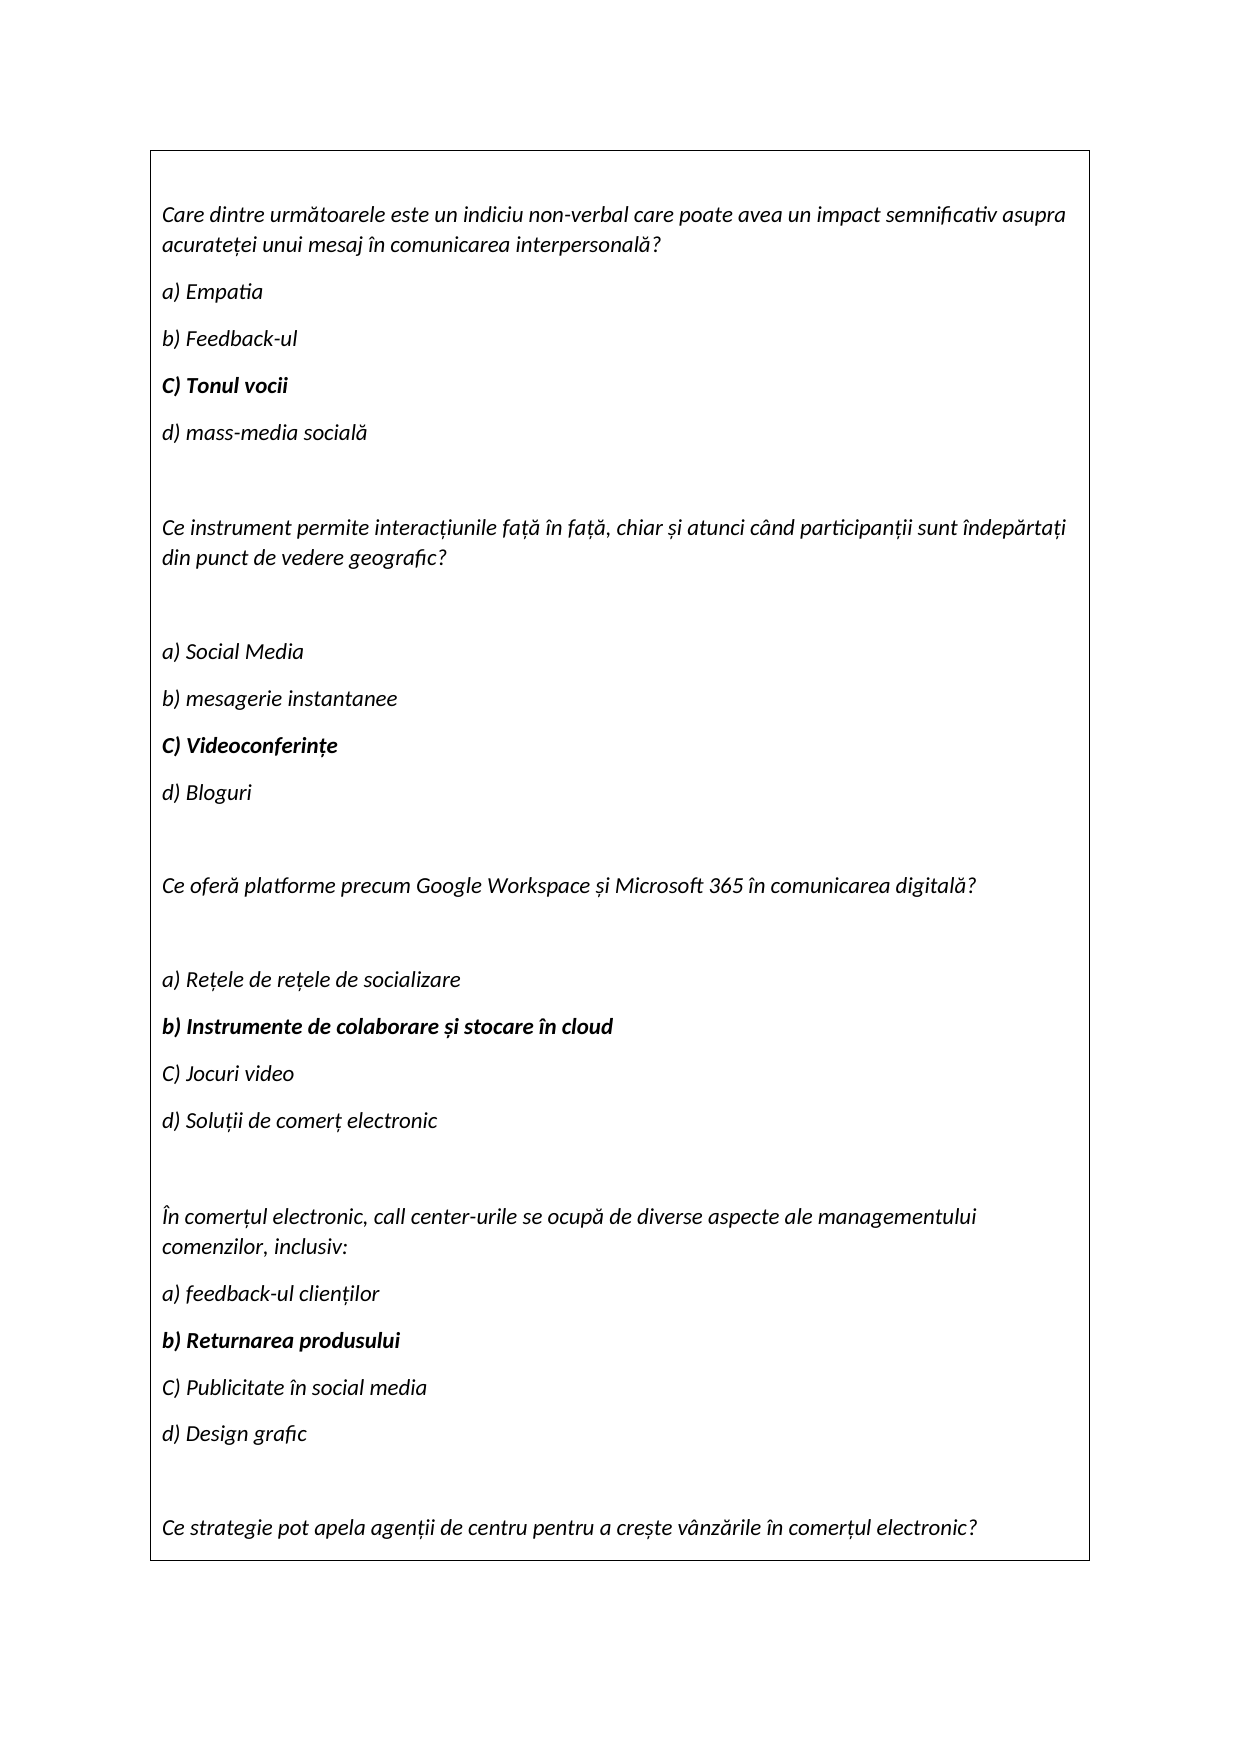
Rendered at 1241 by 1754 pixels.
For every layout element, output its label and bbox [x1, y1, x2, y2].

table_cell [151, 151, 1089, 1560]
